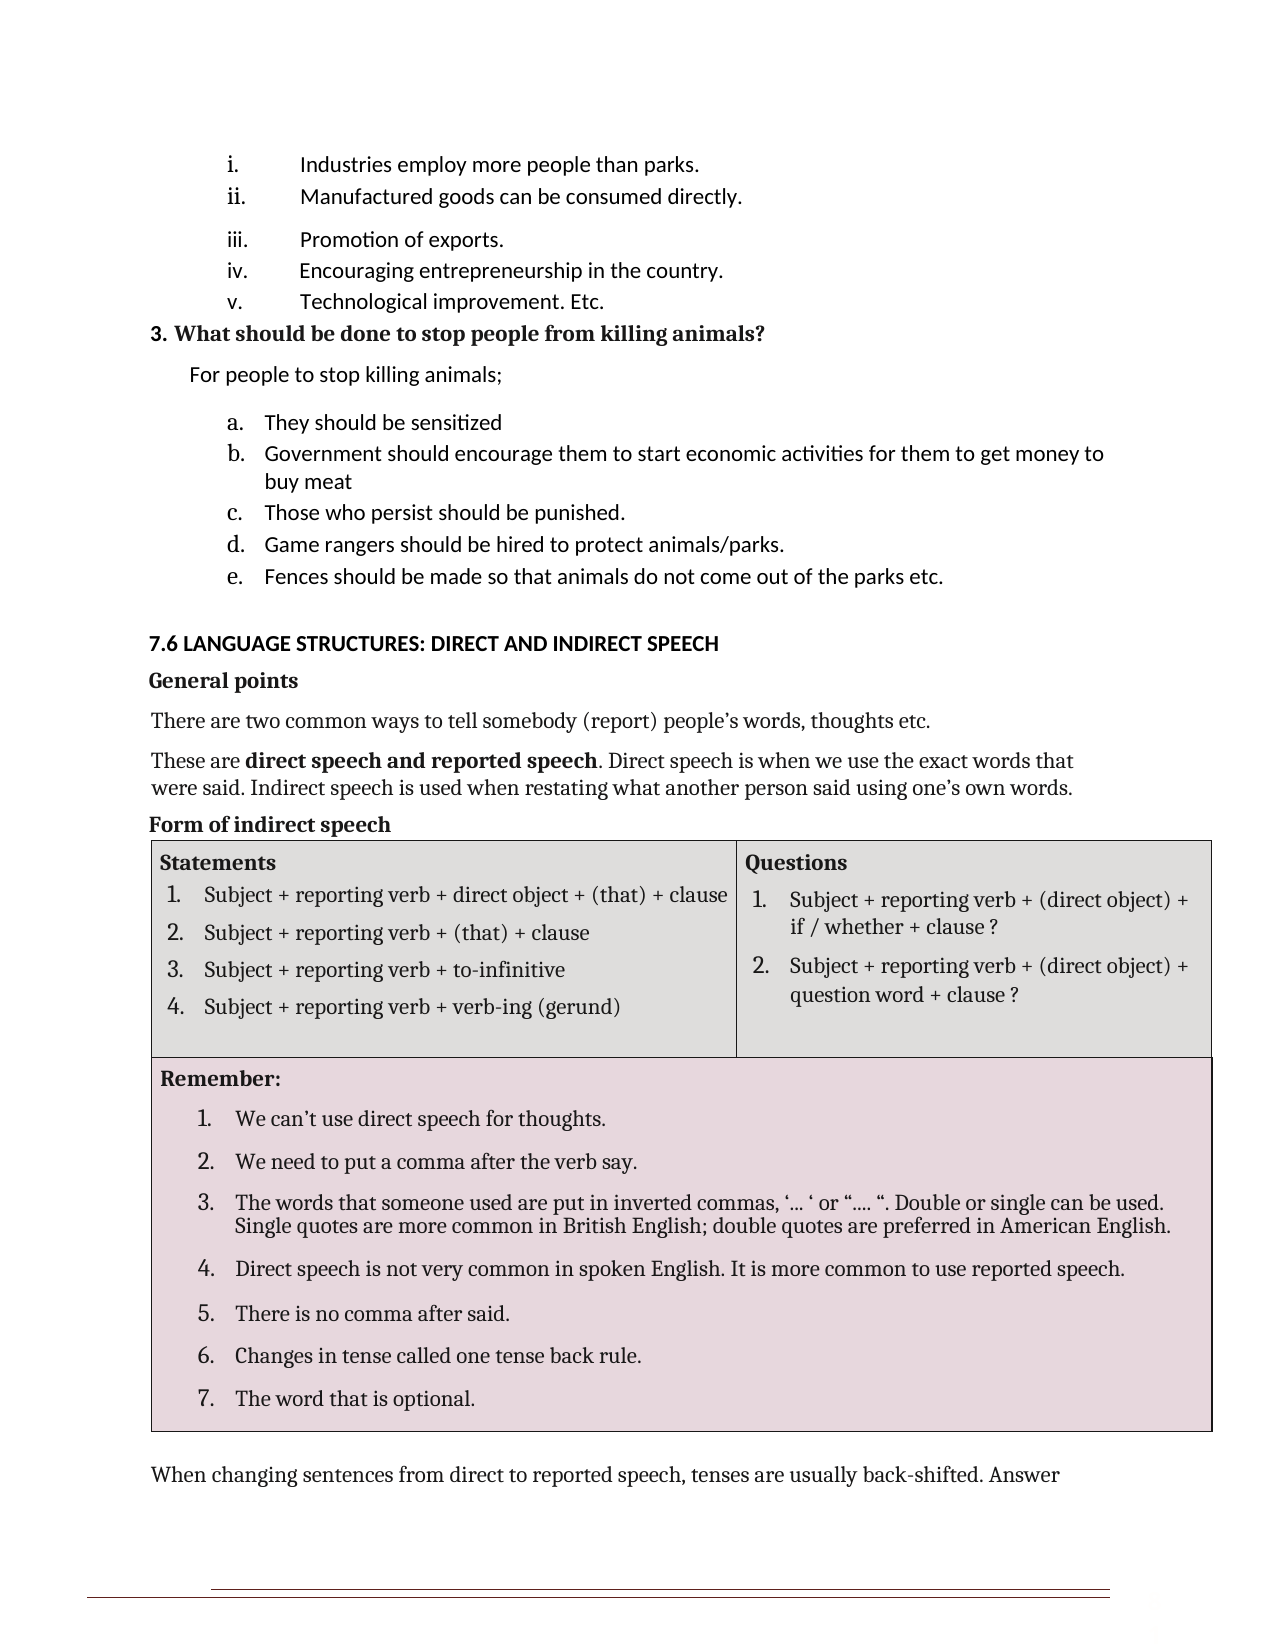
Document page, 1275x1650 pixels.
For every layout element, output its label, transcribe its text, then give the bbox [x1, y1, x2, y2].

list They should be sensitized [227, 407, 1125, 436]
text 7.6 LANGUAGE STRUCTURES: DIRECT AND INDIRECT SPEECH [148, 629, 1088, 657]
list Game rangers should be hired to protect animals/parks. [227, 530, 1125, 559]
list Government should encourage them to start economic activities for them to get money to buy meat [227, 439, 1125, 495]
table_cell Remember: We can’t use direct speech for thoughts. We need to put a comma after the verb say. The words that someone used are put in inverted commas, ‘... ‘ or “.... “. Double or single can be used. Single quotes are more common in British English; double quotes are preferred in American English. Direct speech is not very common in spoken English. It is more common to use reported speech. There is no comma after said. Changes in tense called one tense back rule. The word that is optional. [152, 1058, 1211, 1431]
text When changing sentences from direct to reported speech, tenses are usually back-shifted. Answer [151, 1462, 1124, 1488]
text Form of indirect speech [148, 812, 1125, 838]
list Fences should be made so that animals do not come out of the parks etc. [227, 562, 1125, 590]
text There are two common ways to tell somebody (report) people’s words, thoughts etc. [151, 708, 1124, 734]
text iii. Promotion of exports. iv. Encouraging entrepreneurship in the country. v. Technological improvement. Etc. [227, 225, 1084, 315]
list Manufactured goods can be consumed directly. [227, 182, 1125, 211]
text For people to stop killing animals; [189, 361, 1125, 389]
list Industries employ more people than parks. [227, 150, 1125, 179]
table_header Questions Subject + reporting verb + (direct object) + if / whether + clause ? Subject + reporting verb + (direct object) + question word + clause ? [737, 841, 1211, 1057]
text These are direct speech and reported speech. Direct speech is when we use the exact words that were said. Indirect speech is used when restating what another person said using one’s own words. [151, 748, 1124, 801]
text General points [148, 668, 1125, 694]
text 3. What should be done to stop people from killing animals? [150, 319, 1125, 347]
table_header Statements Subject + reporting verb + direct object + (that) + clause Subject + reporting verb + (that) + clause Subject + reporting verb + to-infinitive Subject + reporting verb + verb-ing (gerund) [152, 841, 736, 1057]
list Those who persist should be punished. [227, 498, 1125, 527]
